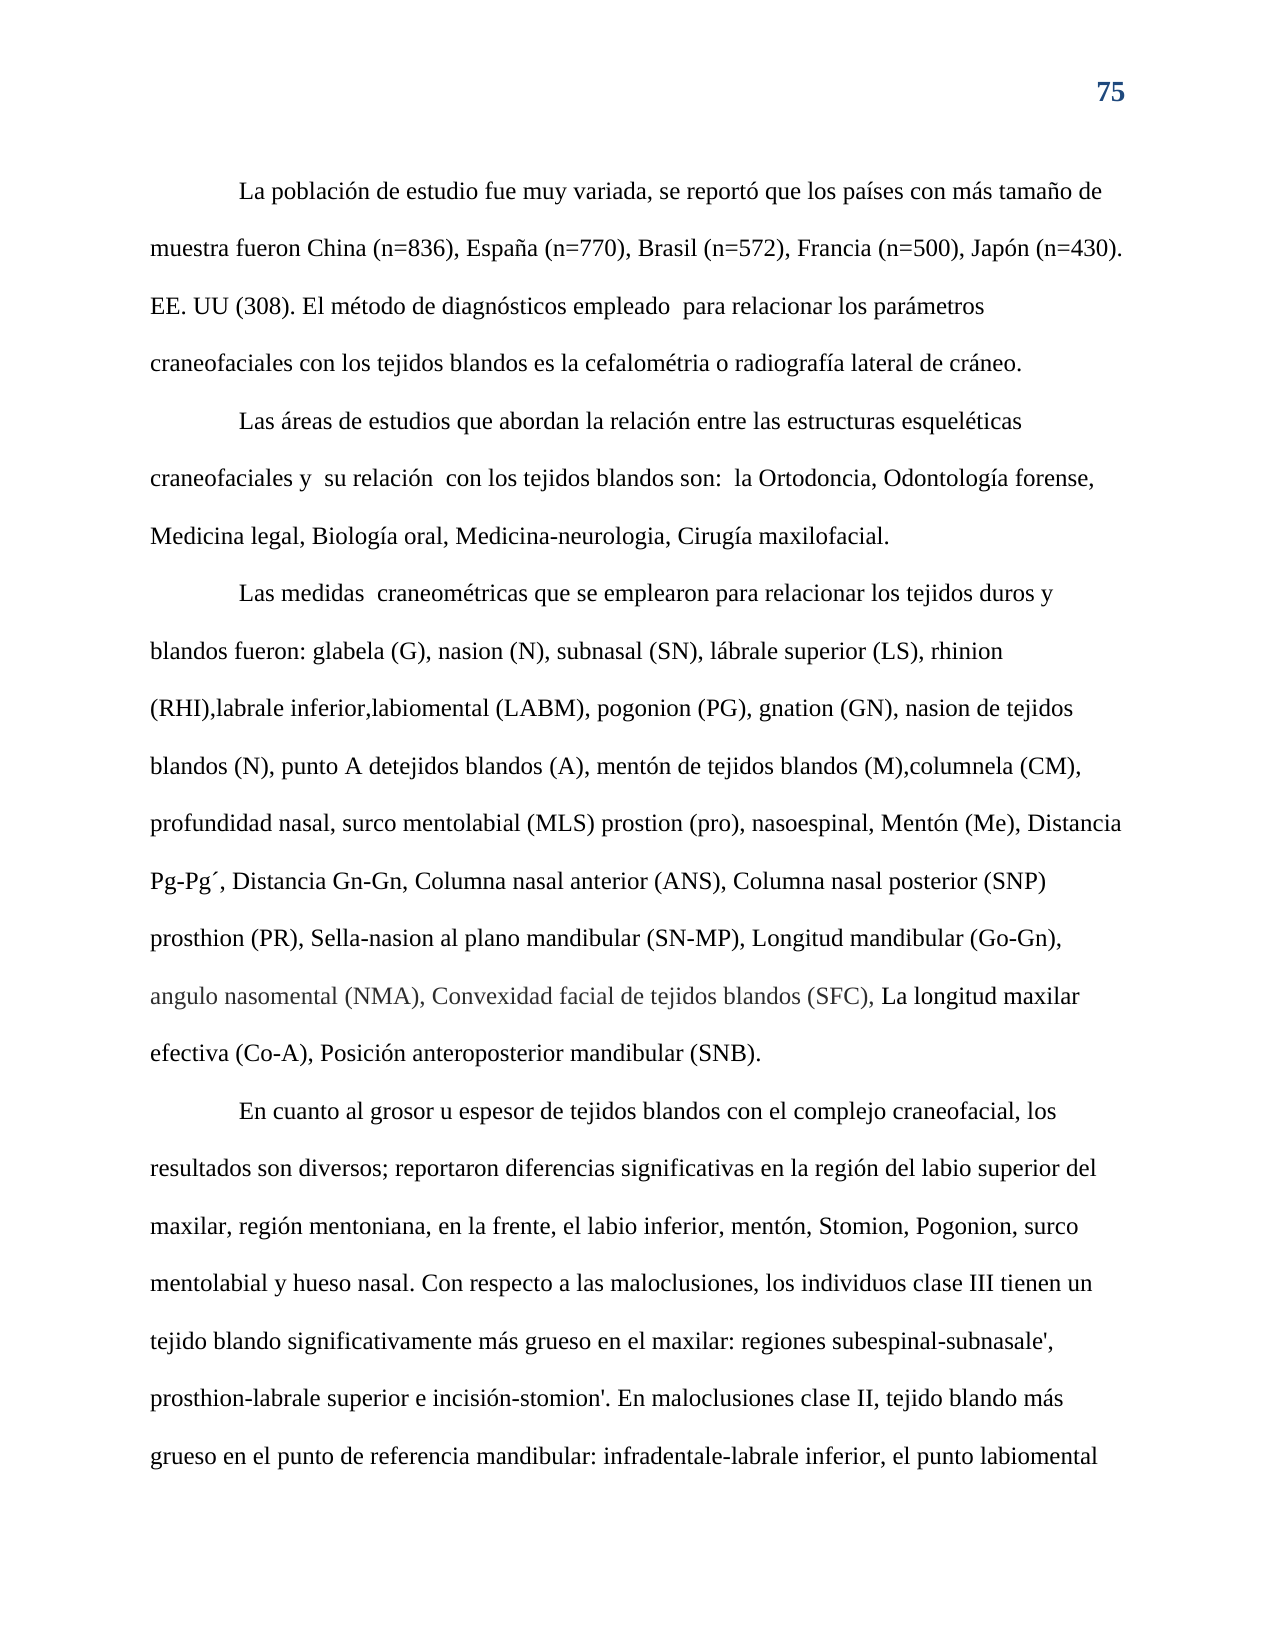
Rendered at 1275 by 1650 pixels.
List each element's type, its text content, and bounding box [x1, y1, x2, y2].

list Las áreas de estudios que abordan la relación entre las estructuras esqueléticas craneofaciales y su relación con los tejidos blandos son: la Ortodoncia, Odontología forense, Medicina legal, Biología oral, Medicina-neurologia, Cirugía maxilofacial. [150, 406, 1125, 550]
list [150, 1096, 1125, 1470]
list Las medidas craneométricas que se emplearon para relacionar los tejidos duros y blandos fueron: glabela (G), nasion (N), subnasal (SN), lábrale superior (LS), rhinion (RHI),labrale inferior,labiomental (LABM), pogonion (PG), gnation (GN), nasion de tejidos blandos (N), punto A detejidos blandos (A), mentón de tejidos blandos (M),columnela (CM), profundidad nasal, surco mentolabial (MLS) prostion (pro), nasoespinal, Mentón (Me), Distancia Pg-Pg´, Distancia Gn-Gn, Columna nasal anterior (ANS), Columna nasal posterior (SNP) prosthion (PR), Sella-nasion al plano mandibular (SN-MP), Longitud mandibular (Go-Gn), angulo nasomental (NMA), Convexidad facial de tejidos blandos (SFC), La longitud maxilar efectiva (Co-A), Posición anteroposterior mandibular (SNB). [150, 578, 1125, 1067]
list La población de estudio fue muy variada, se reportó que los países con más tamaño de muestra fueron China (n=836), España (n=770), Brasil (n=572), Francia (n=500), Japón (n=430). EE. UU (308). El método de diagnósticos empleado para relacionar los parámetros craneofaciales con los tejidos blandos es la cefalométria o radiografía lateral de cráneo. [150, 176, 1125, 377]
